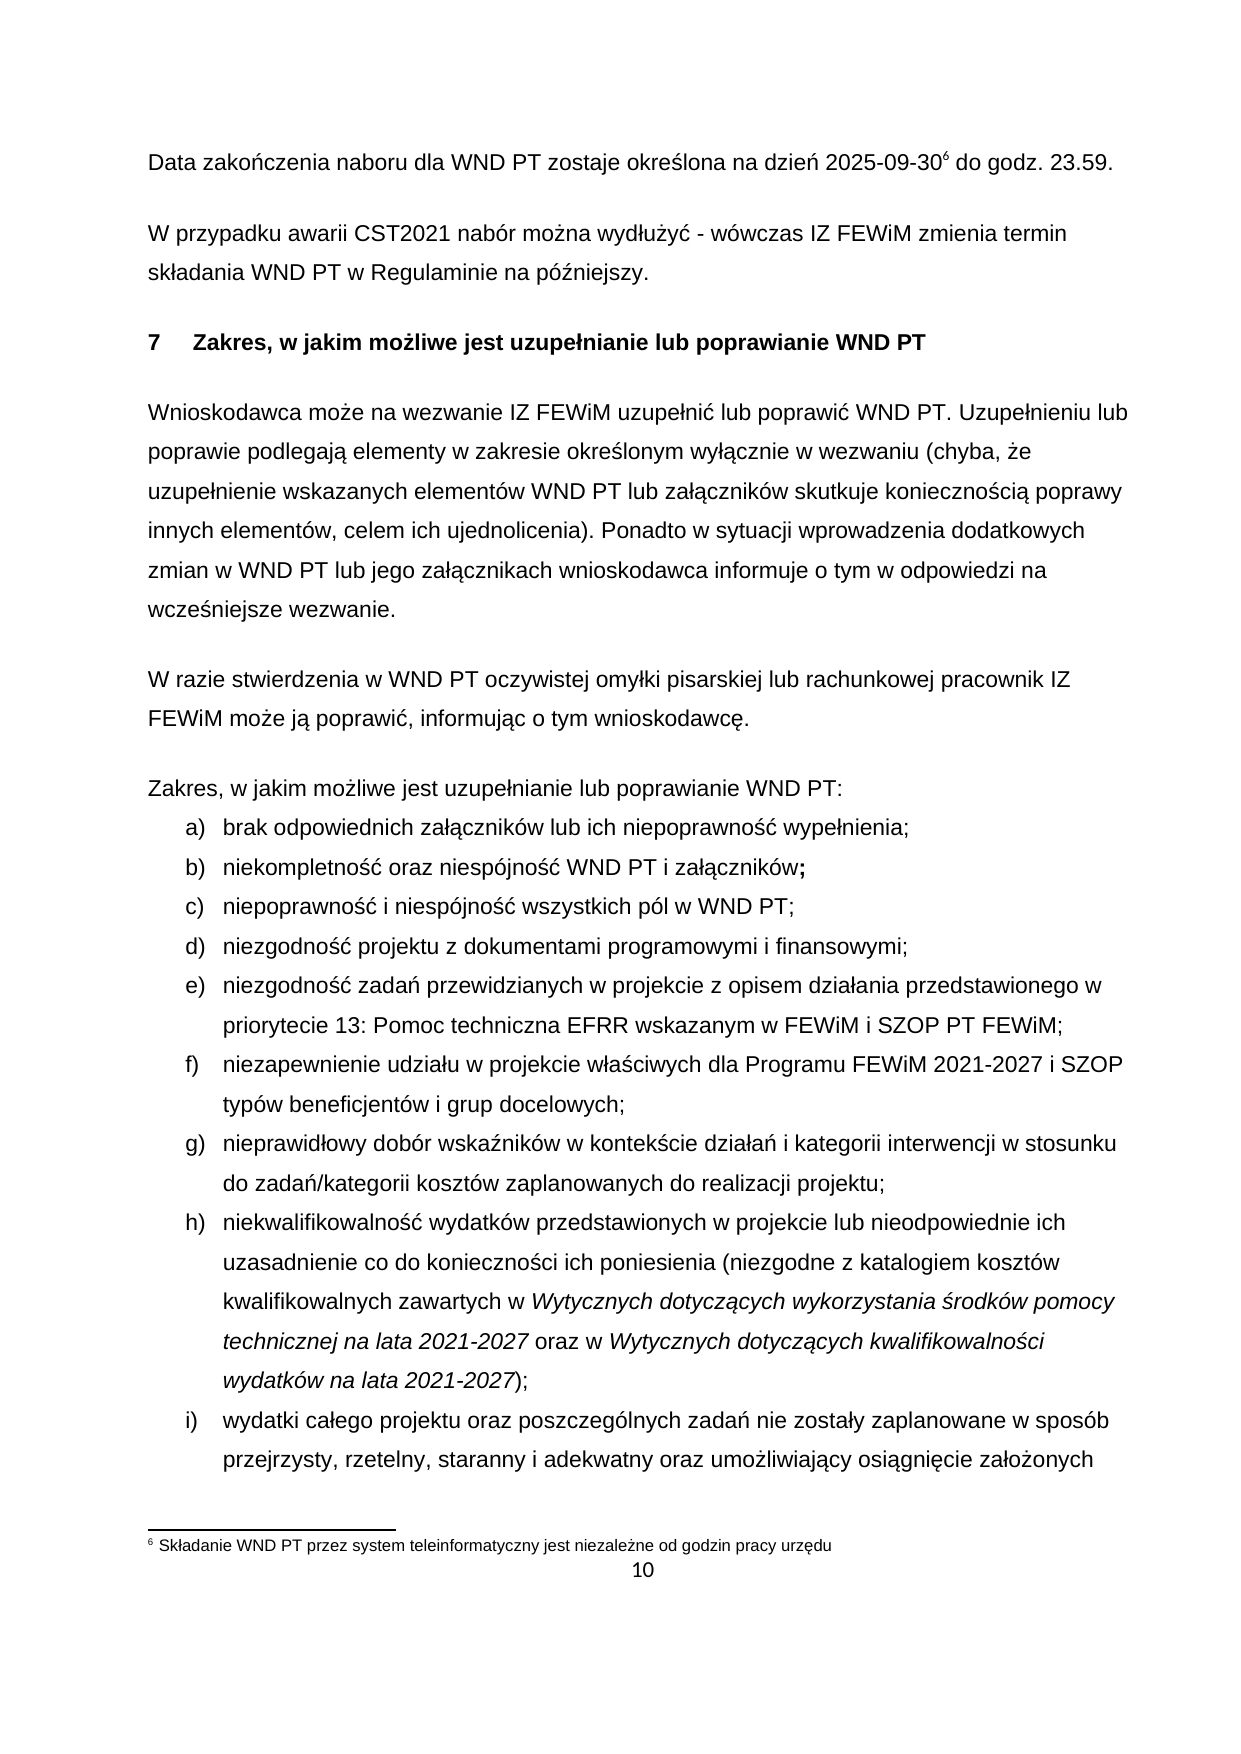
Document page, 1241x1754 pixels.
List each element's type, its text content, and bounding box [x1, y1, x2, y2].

list nieprawidłowy dobór wskaźników w kontekście działań i kategorii interwencji w stosunku do zadań/kategorii kosztów zaplanowanych do realizacji projektu; [185, 1130, 1137, 1196]
list niezapewnienie udziału w projekcie właściwych dla Programu FEWiM 2021-2027 i SZOP typów beneficjentów i grup docelowych; [185, 1051, 1137, 1117]
subtitle Zakres, w jakim możliwe jest uzupełnianie lub poprawianie WND PT [148, 329, 1137, 355]
text W przypadku awarii CST2021 nabór można wydłużyć - wówczas IZ FEWiM zmienia termin składania WND PT w Regulaminie na późniejszy. [148, 220, 1137, 286]
list niekwalifikowalność wydatków przedstawionych w projekcie lub nieodpowiednie ich uzasadnienie co do konieczności ich poniesienia (niezgodne z katalogiem kosztów kwalifikowalnych zawartych w Wytycznych dotyczących wykorzystania środków pomocy technicznej na lata 2021-2027 oraz w Wytycznych dotyczących kwalifikowalności wydatków na lata 2021-2027); [185, 1209, 1137, 1393]
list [185, 1407, 1137, 1472]
text W razie stwierdzenia w WND PT oczywistej omyłki pisarskiej lub rachunkowej pracownik IZ FEWiM może ją poprawić, informując o tym wnioskodawcę. [148, 666, 1137, 732]
list niezgodność projektu z dokumentami programowymi i finansowymi; [185, 933, 1137, 959]
text Data zakończenia naboru dla WND PT zostaje określona na dzień 2025-09-30 do godz. 23.59. [148, 148, 1137, 176]
text Zakres, w jakim możliwe jest uzupełnianie lub poprawianie WND PT: [148, 775, 1137, 801]
list niekompletność oraz niespójność WND PT i załączników; [185, 854, 1137, 880]
list niezgodność zadań przewidzianych w projekcie z opisem działania przedstawionego w priorytecie 13: Pomoc techniczna EFRR wskazanym w FEWiM i SZOP PT FEWiM; [185, 972, 1137, 1038]
text Wnioskodawca może na wezwanie IZ FEWiM uzupełnić lub poprawić WND PT. Uzupełnieniu lub poprawie podlegają elementy w zakresie określonym wyłącznie w wezwaniu (chyba, że uzupełnienie wskazanych elementów WND PT lub załączników skutkuje koniecznością poprawy innych elementów, celem ich ujednolicenia). Ponadto w sytuacji wprowadzenia dodatkowych zmian w WND PT lub jego załącznikach wnioskodawca informuje o tym w odpowiedzi na wcześniejsze wezwanie. [148, 399, 1137, 622]
list brak odpowiednich załączników lub ich niepoprawność wypełnienia; [185, 814, 1137, 841]
list niepoprawność i niespójność wszystkich pól w WND PT; [185, 893, 1137, 920]
